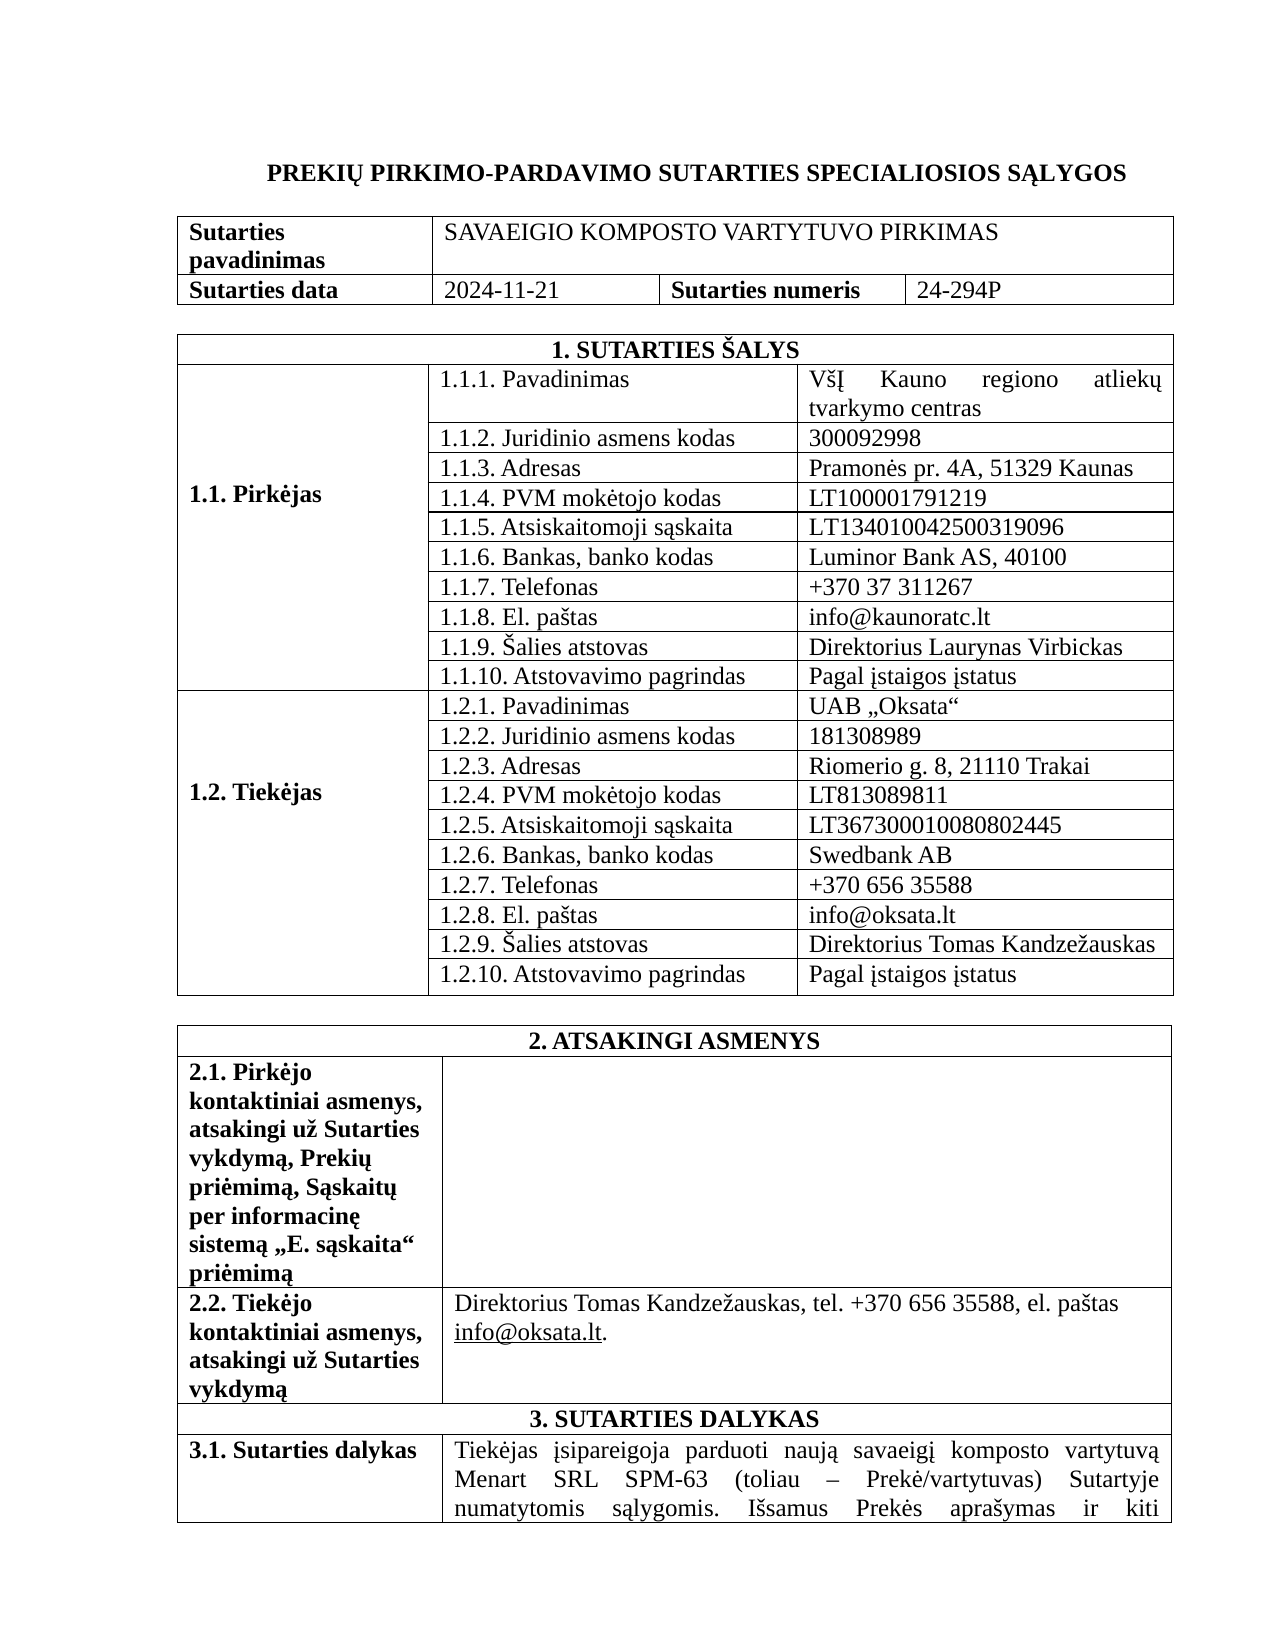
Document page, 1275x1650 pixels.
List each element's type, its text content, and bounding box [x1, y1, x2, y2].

table_cell 181308989 [798, 721, 1173, 750]
table_cell 1.2.10. Atstovavimo pagrindas [429, 959, 797, 995]
table_cell 1.2.6. Bankas, banko kodas [429, 840, 797, 869]
table_cell 1.1.9. Šalies atstovas [429, 632, 797, 660]
table_cell 1.2.5. Atsiskaitomoji sąskaita [429, 810, 797, 839]
table_header 1. SUTARTIES ŠALYS [178, 335, 1173, 363]
text Prekių pirkimo-pardavimo sutarties Specialiosios sąlygos [177, 158, 1216, 187]
table_cell LT367300010080802445 [798, 810, 1173, 839]
table_cell Direktorius Tomas Kandzežauskas, tel. +370 656 35588, el. paštas info@oksata.lt. [443, 1288, 1171, 1403]
table_header 2. ATSAKINGI ASMENYS [178, 1026, 1171, 1056]
table_cell VšĮ Kauno regiono atliekų tvarkymo centras [798, 365, 1173, 422]
table_cell 1.1.6. Bankas, banko kodas [429, 542, 797, 571]
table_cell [443, 1435, 1171, 1522]
table_cell 1.2.3. Adresas [429, 751, 797, 779]
table_cell 2.2. Tiekėjo kontaktiniai asmenys, atsakingi už Sutarties vykdymą [178, 1288, 442, 1403]
table_cell Luminor Bank AS, 40100 [798, 542, 1173, 571]
table_cell 3. SUTARTIES DALYKAS [178, 1404, 1171, 1434]
table_cell Sutarties numeris [660, 275, 905, 304]
table_cell 1.2.8. El. paštas [429, 900, 797, 928]
table_cell Direktorius Tomas Kandzežauskas [798, 930, 1173, 958]
table_cell Pramonės pr. 4A, 51329 Kaunas [798, 453, 1173, 482]
table_cell info@kaunoratc.lt [798, 602, 1173, 631]
table_cell Pagal įstaigos įstatus [798, 959, 1173, 995]
table_cell Pagal įstaigos įstatus [798, 661, 1173, 690]
table_cell 2024-11-21 [433, 275, 659, 304]
table_cell 1.1.1. Pavadinimas [429, 365, 797, 422]
table_cell Riomerio g. 8, 21110 Trakai [798, 751, 1173, 779]
table_cell [443, 1057, 1171, 1287]
table_cell 2.1. Pirkėjo kontaktiniai asmenys, atsakingi už Sutarties vykdymą, Prekių priėmimą, Sąskaitų per informacinę sistemą „E. sąskaita“ priėmimą [178, 1057, 442, 1287]
table_header Sutarties pavadinimas [178, 217, 432, 274]
table_cell 1.2.7. Telefonas [429, 870, 797, 899]
table_cell 24-294P [906, 275, 1173, 304]
table_header SAVAEIGIO KOMPOSTO VARTYTUVO PIRKIMAS [433, 217, 1173, 274]
table_cell Sutarties data [178, 275, 432, 304]
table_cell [178, 1435, 442, 1522]
table_cell 1.1.7. Telefonas [429, 572, 797, 601]
table_cell 1.1. Pirkėjas [178, 365, 428, 690]
table_cell 1.2.4. PVM mokėtojo kodas [429, 781, 797, 809]
table_cell UAB „Oksata“ [798, 691, 1173, 720]
table_cell 1.2.2. Juridinio asmens kodas [429, 721, 797, 750]
table_cell 1.2. Tiekėjas [178, 691, 428, 995]
table_cell 1.2.9. Šalies atstovas [429, 930, 797, 958]
table_cell LT134010042500319096 [798, 513, 1173, 541]
table_cell 1.1.8. El. paštas [429, 602, 797, 631]
table_cell +370 37 311267 [798, 572, 1173, 601]
table_cell +370 656 35588 [798, 870, 1173, 899]
table_cell 1.1.3. Adresas [429, 453, 797, 482]
table_cell Swedbank AB [798, 840, 1173, 869]
table_cell Direktorius Laurynas Virbickas [798, 632, 1173, 660]
table_cell 300092998 [798, 423, 1173, 452]
table_cell 1.1.5. Atsiskaitomoji sąskaita [429, 513, 797, 541]
table_cell 1.1.2. Juridinio asmens kodas [429, 423, 797, 452]
table_cell 1.2.1. Pavadinimas [429, 691, 797, 720]
table_cell 1.1.10. Atstovavimo pagrindas [429, 661, 797, 690]
table_cell LT100001791219 [798, 483, 1173, 511]
table_cell 1.1.4. PVM mokėtojo kodas [429, 483, 797, 511]
table_cell LT813089811 [798, 781, 1173, 809]
table_cell info@oksata.lt [798, 900, 1173, 928]
